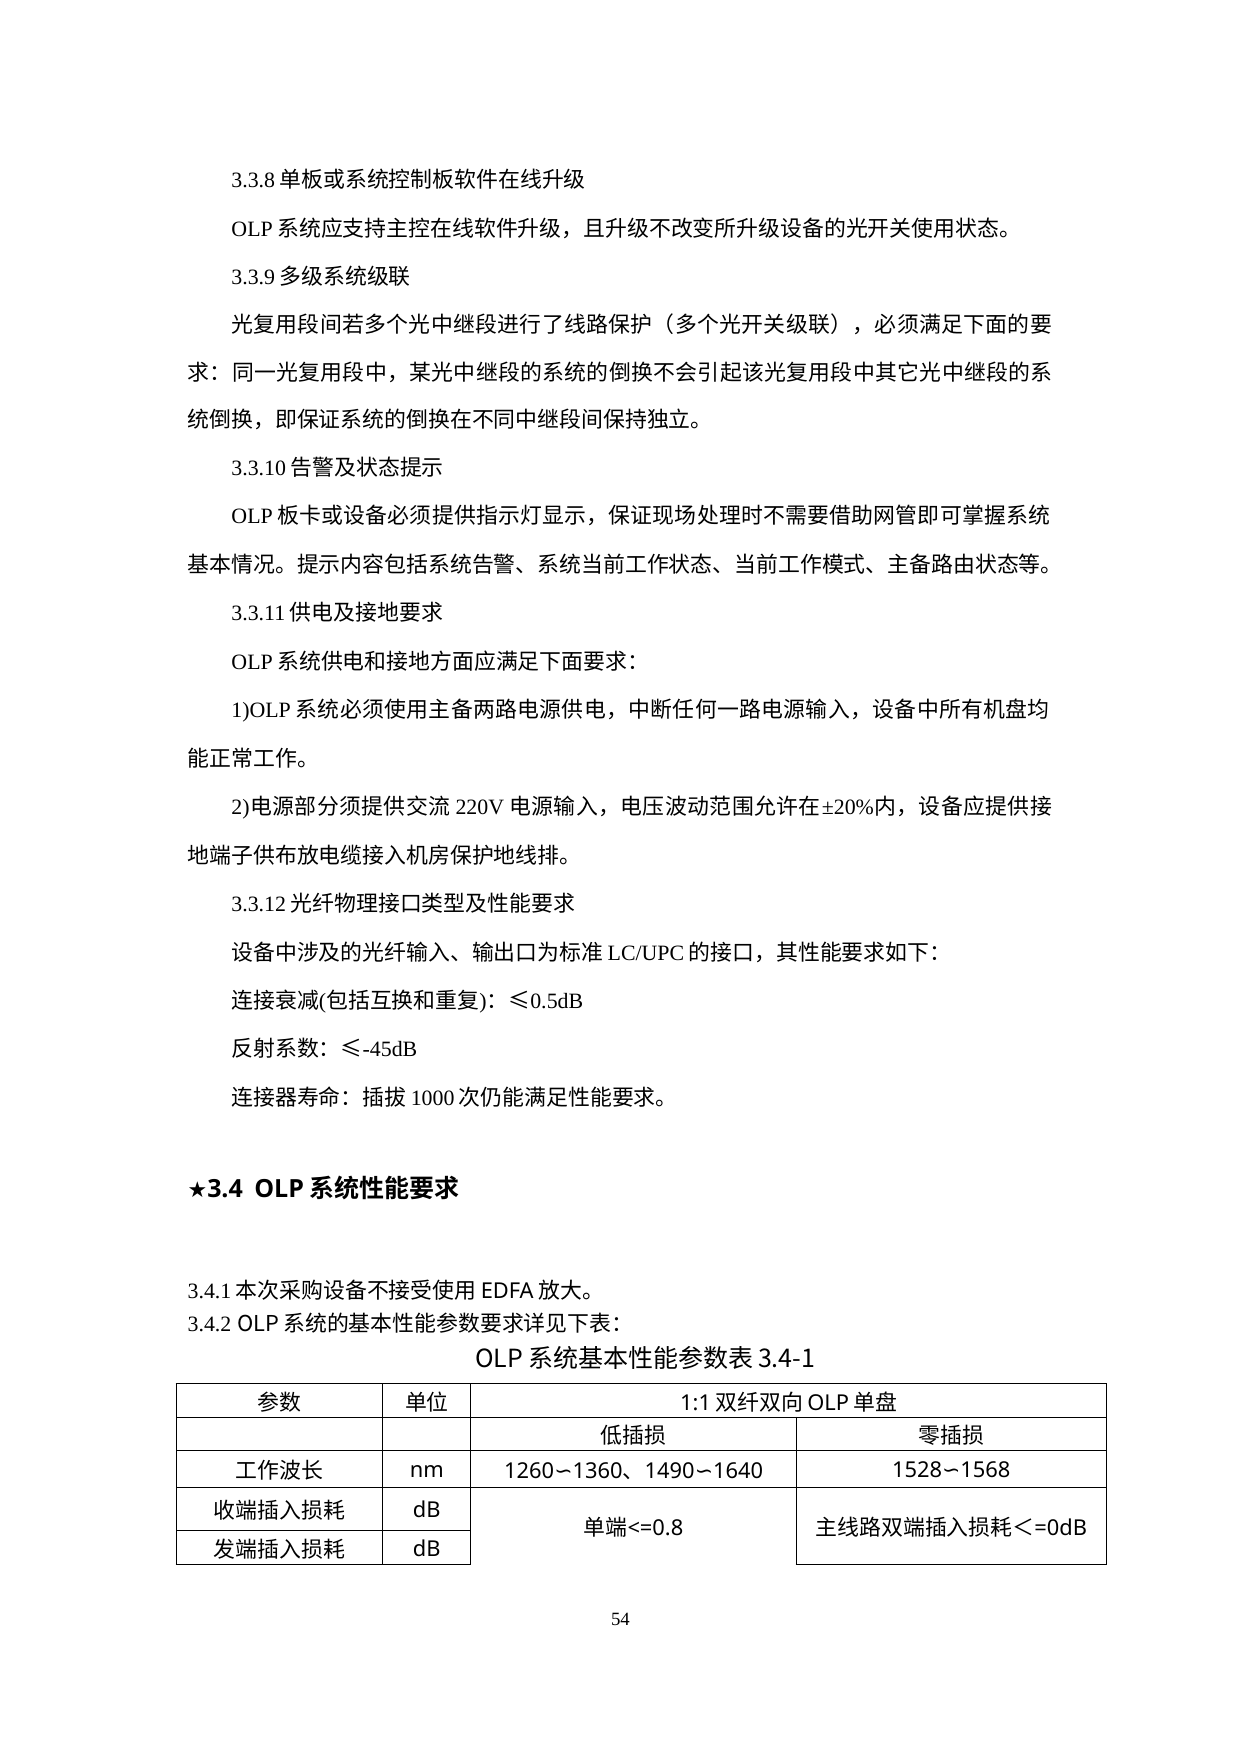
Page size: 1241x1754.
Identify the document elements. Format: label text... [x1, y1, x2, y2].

text 3.3.9多级系统级联 [187, 259, 1053, 291]
text 3.3.11供电及接地要求 [187, 595, 1053, 627]
text OLP系统基本性能参数表3.4-1 [187, 1338, 1053, 1374]
table_cell 1260∽1360、1490∽1640 [471, 1451, 796, 1487]
table_cell [177, 1418, 382, 1450]
text ★3.4 OLP系统性能要求 [187, 1154, 1053, 1219]
text 连接衰减(包括互换和重复)：≤0.5dB [187, 982, 1053, 1015]
text 1)OLP系统必须使用主备两路电源供电，中断任何一路电源输入，设备中所有机盘均能正常工作。 [187, 692, 1053, 773]
text 3.3.10告警及状态提示 [187, 449, 1053, 482]
table_header 参数 [177, 1384, 382, 1417]
table_cell dB [383, 1488, 470, 1530]
text 3.3.12光纤物理接口类型及性能要求 [187, 886, 1053, 918]
text OLP板卡或设备必须提供指示灯显示，保证现场处理时不需要借助网管即可掌握系统基本情况。提示内容包括系统告警、系统当前工作状态、当前工作模式、主备路由状态等。 [187, 498, 1053, 579]
table_header 1:1双纤双向OLP单盘 [471, 1384, 1106, 1417]
text 2)电源部分须提供交流220V电源输入，电压波动范围允许在±20%内，设备应提供接地端子供布放电缆接入机房保护地线排。 [187, 789, 1053, 870]
text 3.3.8单板或系统控制板软件在线升级 [187, 162, 1053, 194]
text OLP系统应支持主控在线软件升级，且升级不改变所升级设备的光开关使用状态。 [187, 210, 1053, 243]
table_cell 主线路双端插入损耗＜=0dB [797, 1488, 1106, 1564]
text OLP系统供电和接地方面应满足下面要求： [187, 643, 1053, 676]
text 设备中涉及的光纤输入、输出口为标准LC/UPC的接口，其性能要求如下： [187, 934, 1053, 967]
text 反射系数：≤-45dB [187, 1031, 1053, 1063]
table_cell 零插损 [797, 1418, 1106, 1450]
subtitle 3.4.1本次采购设备不接受使用EDFA放大。 [187, 1273, 1053, 1306]
table_cell dB [383, 1531, 470, 1564]
table_cell 单端<=0.8 [471, 1488, 796, 1564]
text 连接器寿命：插拔1000次仍能满足性能要求。 [187, 1079, 1053, 1112]
text 光复用段间若多个光中继段进行了线路保护（多个光开关级联），必须满足下面的要求：同一光复用段中，某光中继段的系统的倒换不会引起该光复用段中其它光中继段的系统倒换，即保证系统的倒换在不同中继段间保持独立。 [187, 307, 1053, 434]
table_cell [383, 1418, 470, 1450]
table_header 单位 [383, 1384, 470, 1417]
text 3.4.2 OLP系统的基本性能参数要求详见下表： [187, 1306, 1053, 1338]
table_cell nm [383, 1451, 470, 1487]
table_cell 1528∽1568 [797, 1451, 1106, 1487]
table_cell 发端插入损耗 [177, 1531, 382, 1564]
table_cell 工作波长 [177, 1451, 382, 1487]
table_cell 低插损 [471, 1418, 796, 1450]
table_cell 收端插入损耗 [177, 1488, 382, 1530]
